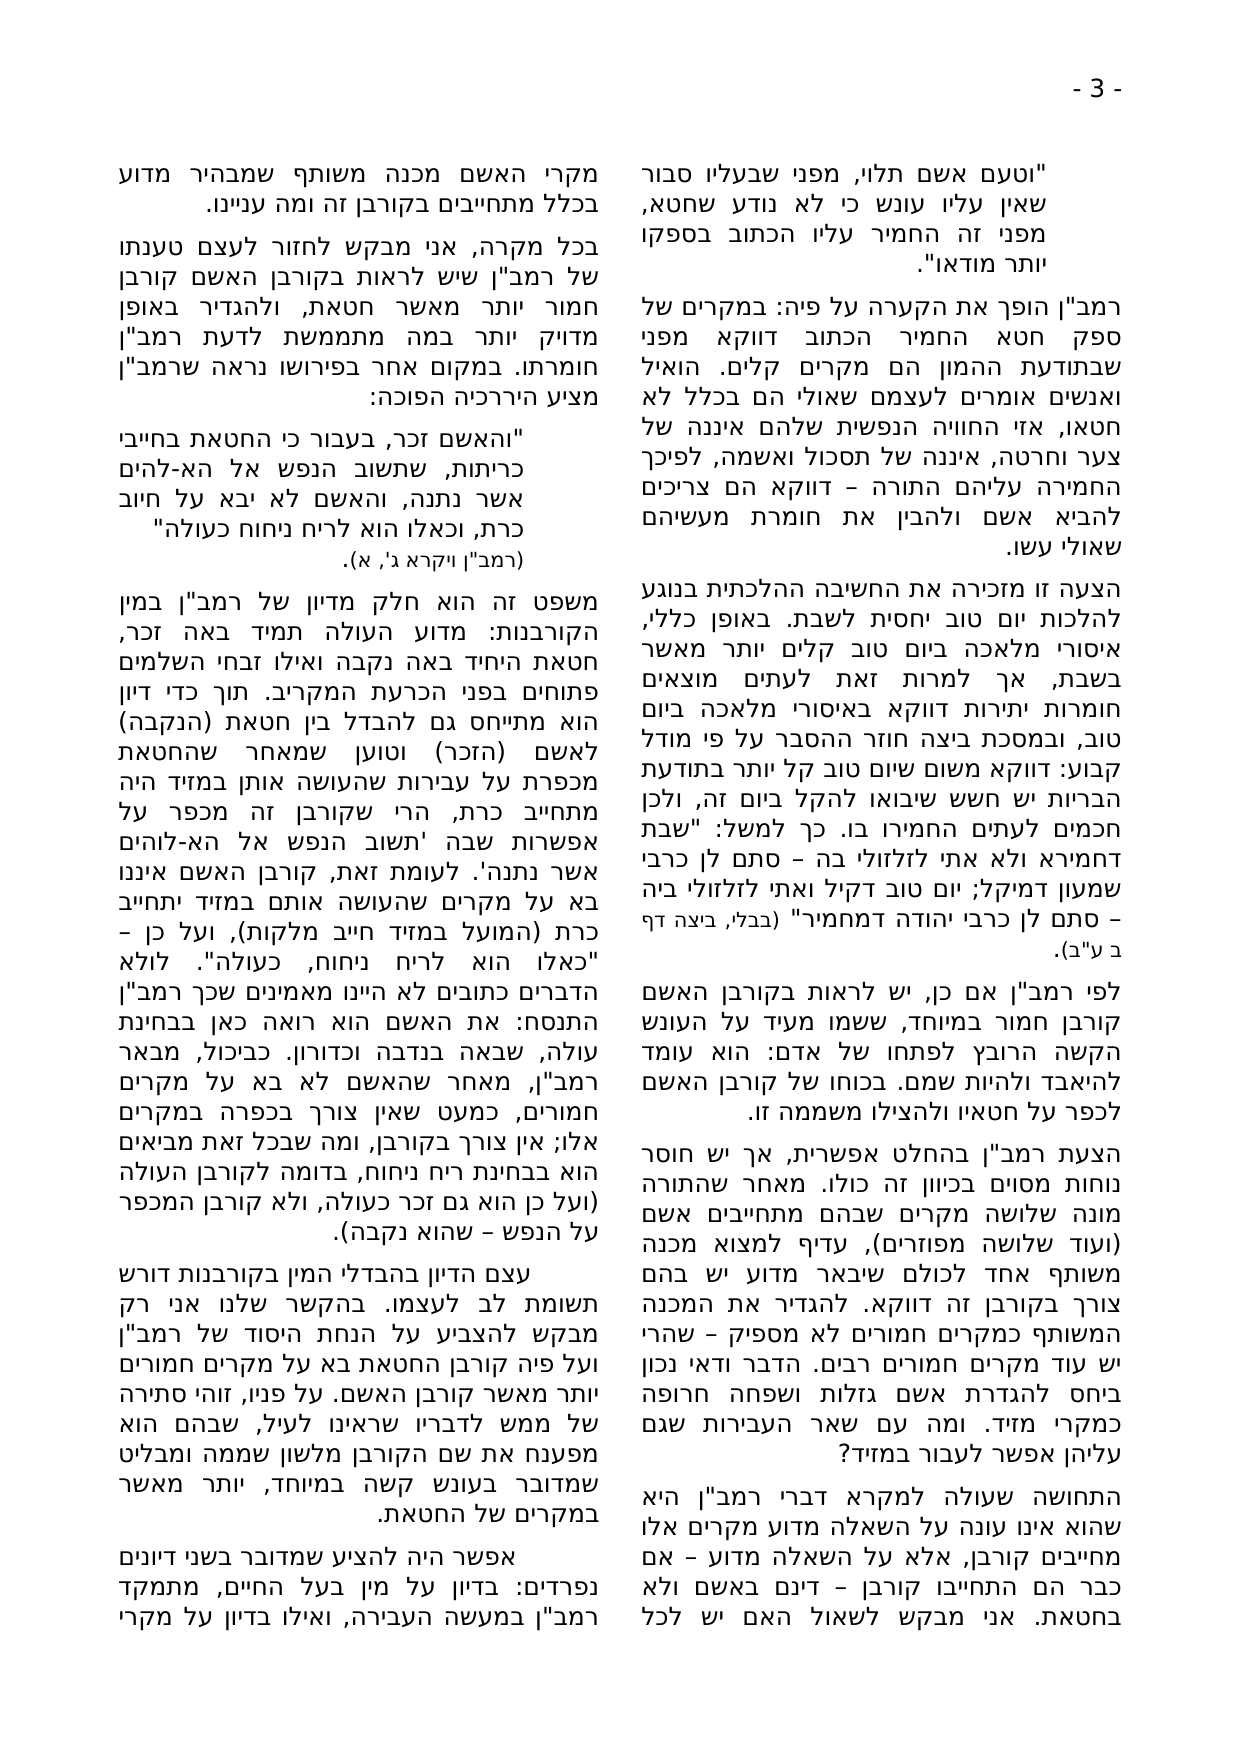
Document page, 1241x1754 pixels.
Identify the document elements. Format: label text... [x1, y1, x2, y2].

text "והאשם זכר, בעבור כי החטאת בחייבי כריתות, שתשוב הנפש אל הא-להים אשר נתנה, והאשם לא יבא על חיוב כרת, וכאלו הוא לריח ניחוח כעולה" (רמב"ן ויקרא ג', א). [118, 424, 524, 574]
text עצם הדיון בהבדלי המין בקורבנות דורש תשומת לב לעצמו. בהקשר שלנו אני רק מבקש להצביע על הנחת היסוד של רמב"ן ועל פיה קורבן החטאת בא על מקרים חמורים יותר מאשר קורבן האשם. על פניו, זוהי סתירה של ממש לדבריו שראינו לעיל, שבהם הוא מפענח את שם הקורבן מלשון שממה ומבליט שמדובר בעונש קשה במיוחד, יותר מאשר במקרים של החטאת. [118, 1259, 599, 1529]
text "וטעם אשם תלוי, מפני שבעליו סבור שאין עליו עונש כי לא נודע שחטא, מפני זה החמיר עליו הכתוב בספקו יותר מודאו". [641, 159, 1047, 279]
text התחושה שעולה למקרא דברי רמב"ן היא שהוא אינו עונה על השאלה מדוע מקרים אלו מחייבים קורבן, אלא על השאלה מדוע – אם כבר הם התחייבו קורבן – דינם באשם ולא בחטאת. אני מבקש לשאול האם יש לכל מקרי האשם מכנה משותף שמבהיר מדוע בכלל מתחייבים בקורבן זה ומה עניינו. [118, 159, 599, 219]
text התחושה שעולה למקרא דברי רמב"ן היא שהוא אינו עונה על השאלה מדוע מקרים אלו מחייבים קורבן, אלא על השאלה מדוע – אם כבר הם התחייבו קורבן – דינם באשם ולא בחטאת. אני מבקש לשאול האם יש לכל מקרי האשם מכנה משותף שמבהיר מדוע בכלל מתחייבים בקורבן זה ומה עניינו. [641, 1481, 1122, 1631]
text רמב"ן הופך את הקערה על פיה: במקרים של ספק חטא החמיר הכתוב דווקא מפני שבתודעת ההמון הם מקרים קלים. הואיל ואנשים אומרים לעצמם שאולי הם בכלל לא חטאו, אזי החוויה הנפשית שלהם איננה של צער וחרטה, איננה של תסכול ואשמה, לפיכך החמירה עליהם התורה – דווקא הם צריכים להביא אשם ולהבין את חומרת מעשיהם שאולי עשו. [641, 291, 1122, 561]
text לפי רמב"ן אם כן, יש לראות בקורבן האשם קורבן חמור במיוחד, ששמו מעיד על העונש הקשה הרובץ לפתחו של אדם: הוא עומד להיאבד ולהיות שמם. בכוחו של קורבן האשם לכפר על חטאיו ולהצילו משממה זו. [641, 976, 1122, 1126]
text משפט זה הוא חלק מדיון של רמב"ן במין הקורבנות: מדוע העולה תמיד באה זכר, חטאת היחיד באה נקבה ואילו זבחי השלמים פתוחים בפני הכרעת המקריב. תוך כדי דיון הוא מתייחס גם להבדל בין חטאת (הנקבה) לאשם (הזכר) וטוען שמאחר שהחטאת מכפרת על עבירות שהעושה אותן במזיד היה מתחייב כרת, הרי שקורבן זה מכפר על אפשרות שבה 'תשוב הנפש אל הא-לוהים אשר נתנה'. לעומת זאת, קורבן האשם איננו בא על מקרים שהעושה אותם במזיד יתחייב כרת (המועל במזיד חייב מלקות), ועל כן – "כאלו הוא לריח ניחוח, כעולה". לולא הדברים כתובים לא היינו מאמינים שכך רמב"ן התנסח: את האשם הוא רואה כאן בבחינת עולה, שבאה בנדבה וכדורון. כביכול, מבאר רמב"ן, מאחר שהאשם לא בא על מקרים חמורים, כמעט שאין צורך בכפרה במקרים אלו; אין צורך בקורבן, ומה שבכל זאת מביאים הוא בבחינת ריח ניחוח, בדומה לקורבן העולה (ועל כן הוא גם זכר כעולה, ולא קורבן המכפר על הנפש – שהוא נקבה). [118, 586, 599, 1246]
text הצעת רמב"ן בהחלט אפשרית, אך יש חוסר נוחות מסוים בכיוון זה כולו. מאחר שהתורה מונה שלושה מקרים שבהם מתחייבים אשם (ועוד שלושה מפוזרים), עדיף למצוא מכנה משותף אחד לכולם שיבאר מדוע יש בהם צורך בקורבן זה דווקא. להגדיר את המכנה המשותף כמקרים חמורים לא מספיק – שהרי יש עוד מקרים חמורים רבים. הדבר ודאי נכון ביחס להגדרת אשם גזלות ושפחה חרופה כמקרי מזיד. ומה עם שאר העבירות שגם עליהן אפשר לעבור במזיד? [641, 1139, 1122, 1469]
text בכל מקרה, אני מבקש לחזור לעצם טענתו של רמב"ן שיש לראות בקורבן האשם קורבן חמור יותר מאשר חטאת, ולהגדיר באופן מדויק יותר במה מתממשת לדעת רמב"ן חומרתו. במקום אחר בפירושו נראה שרמב"ן מציע היררכיה הפוכה: [118, 231, 599, 411]
text הצעה זו מזכירה את החשיבה ההלכתית בנוגע להלכות יום טוב יחסית לשבת. באופן כללי, איסורי מלאכה ביום טוב קלים יותר מאשר בשבת, אך למרות זאת לעתים מוצאים חומרות יתירות דווקא באיסורי מלאכה ביום טוב, ובמסכת ביצה חוזר ההסבר על פי מודל קבוע: דווקא משום שיום טוב קל יותר בתודעת הבריות יש חשש שיבואו להקל ביום זה, ולכן חכמים לעתים החמירו בו. כך למשל: "שבת דחמירא ולא אתי לזלזולי בה – סתם לן כרבי שמעון דמיקל; יום טוב דקיל ואתי לזלזולי ביה – סתם לן כרבי יהודה דמחמיר" (בבלי, ביצה דף ב ע"ב). [641, 574, 1122, 964]
